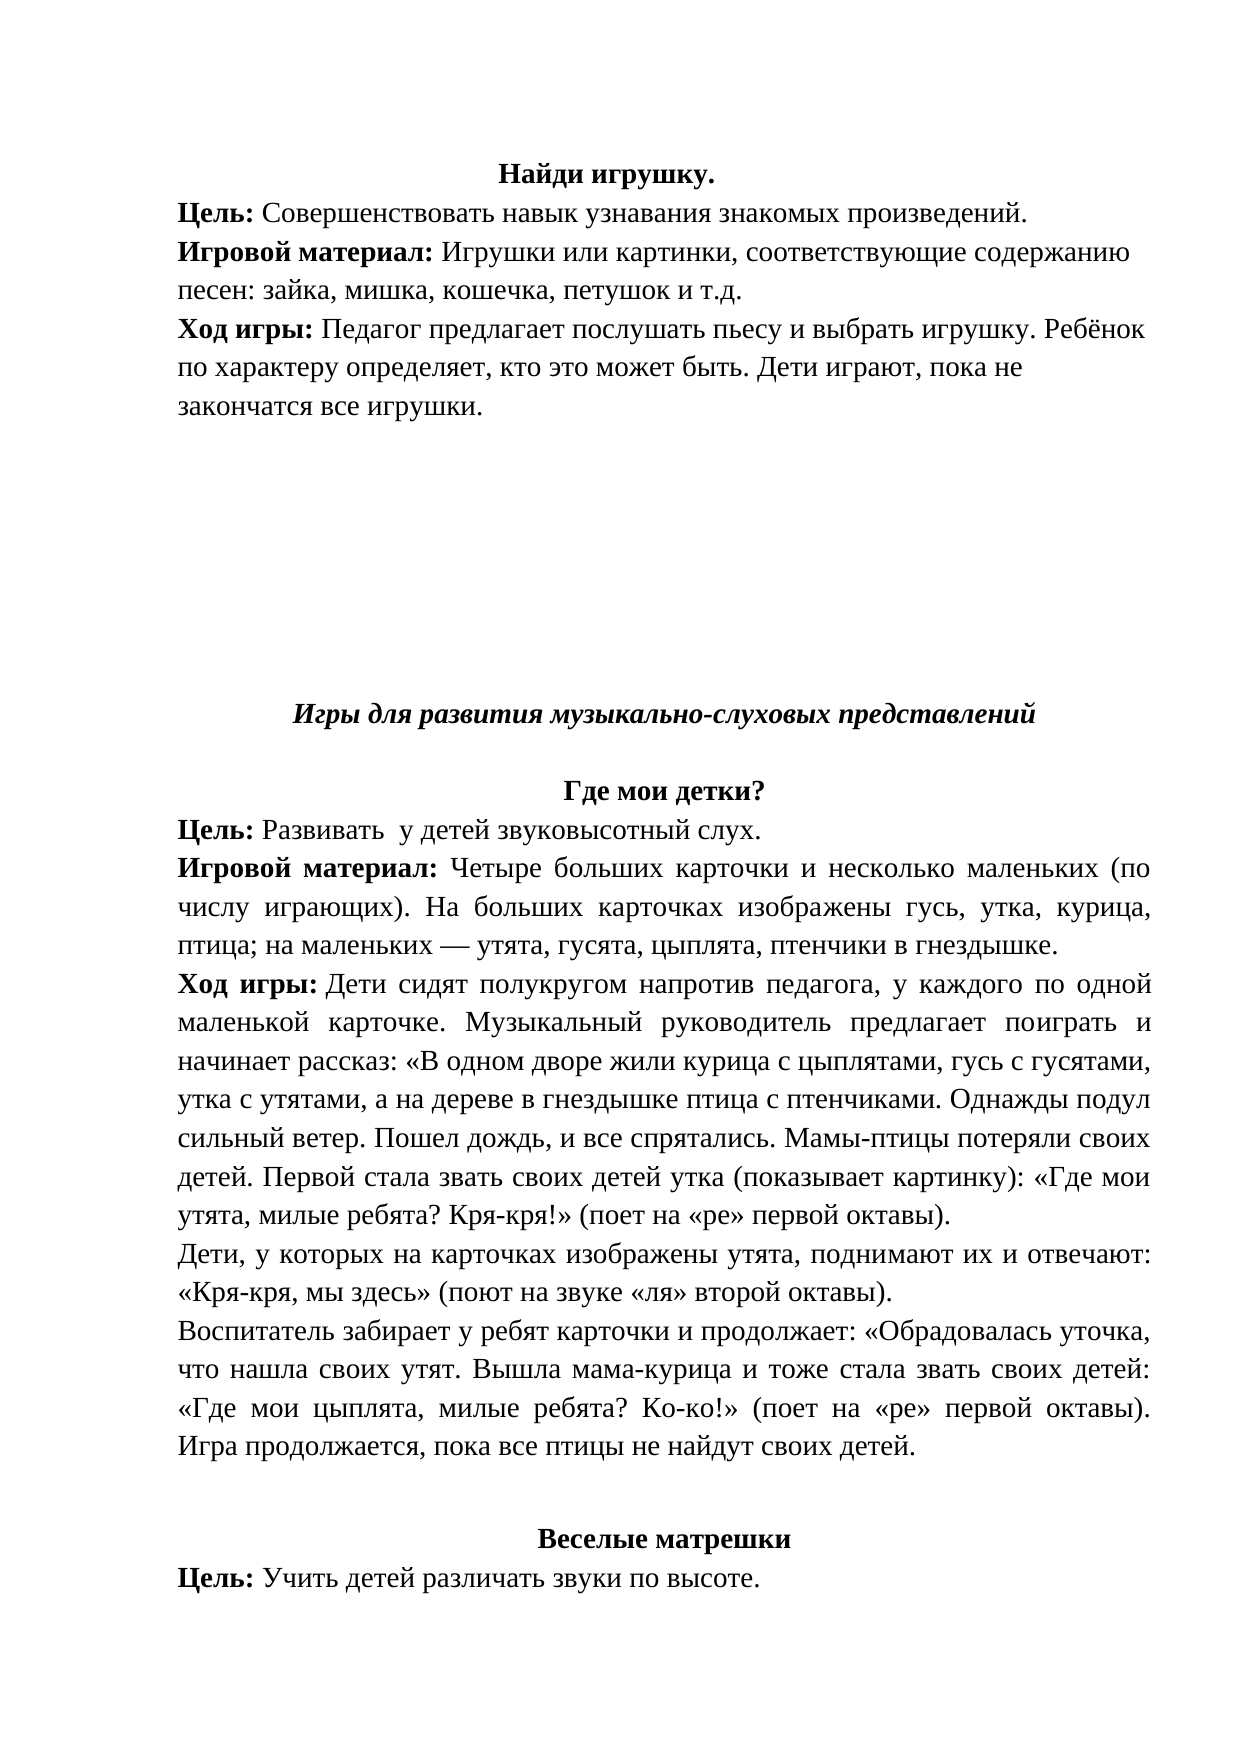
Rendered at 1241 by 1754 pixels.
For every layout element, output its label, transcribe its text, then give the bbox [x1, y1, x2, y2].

text Цель: Учить детей различать звуки по высоте. [177, 1560, 1152, 1593]
text Веселые матрешки [177, 1521, 1152, 1555]
text Цель: Развивать у детей звуковысотный слух. [177, 812, 1152, 845]
text Дети, у которых на карточках изображены утята, поднимают их и отвечают: «Кря-кря, мы здесь» (поют на звуке «ля» второй октавы). [177, 1236, 1152, 1308]
text Игровой материал: Четыре больших карточки и несколько маленьких (по числу играющих). На больших карточках изображены гусь, утка, курица, птица; на маленьких — утята, гусята, цыплята, птенчики в гнездышке. [177, 850, 1152, 961]
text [177, 118, 1152, 190]
text Ход игры: Дети сидят полукругом напротив педагога, у каждого по одной маленькой карточке. Музыкальный руководитель предлагает поиграть и начинает рассказ: «В одном дворе жили курица с цыплятами, гусь с гусятами, утка с утятами, а на дереве в гнездышке птица с птенчиками. Однажды подул сильный ветер. Пошел дождь, и все спрятались. Мамы-птицы потеряли своих детей. Первой стала звать своих детей утка (показывает картинку): «Где мои утята, милые ребята? Кря-кря!» (поет на «ре» первой октавы). [177, 966, 1152, 1231]
text Воспитатель забирает у ребят карточки и продолжает: «Обрадовалась уточка, что нашла своих утят. Вышла мама-курица и тоже стала звать своих детей: «Где мои цыплята, милые ребята? Ко-ко!» (поет на «ре» первой октавы). Игра продолжается, пока все птицы не найдут своих детей. [177, 1313, 1152, 1462]
text Игры для развития музыкально-слуховых представлений [177, 696, 1152, 730]
text Цель: Совершенствовать навык узнавания знакомых произведений. Игровой материал: Игрушки или картинки, соответствующие содержанию песен: зайка, мишка, кошечка, петушок и т.д. Ход игры: Педагог предлагает послушать пьесу и выбрать игрушку. Ребёнок по характеру определяет, кто это может быть. Дети играют, пока не закончатся все игрушки. [177, 195, 1152, 421]
text Где мои детки? [177, 773, 1152, 807]
